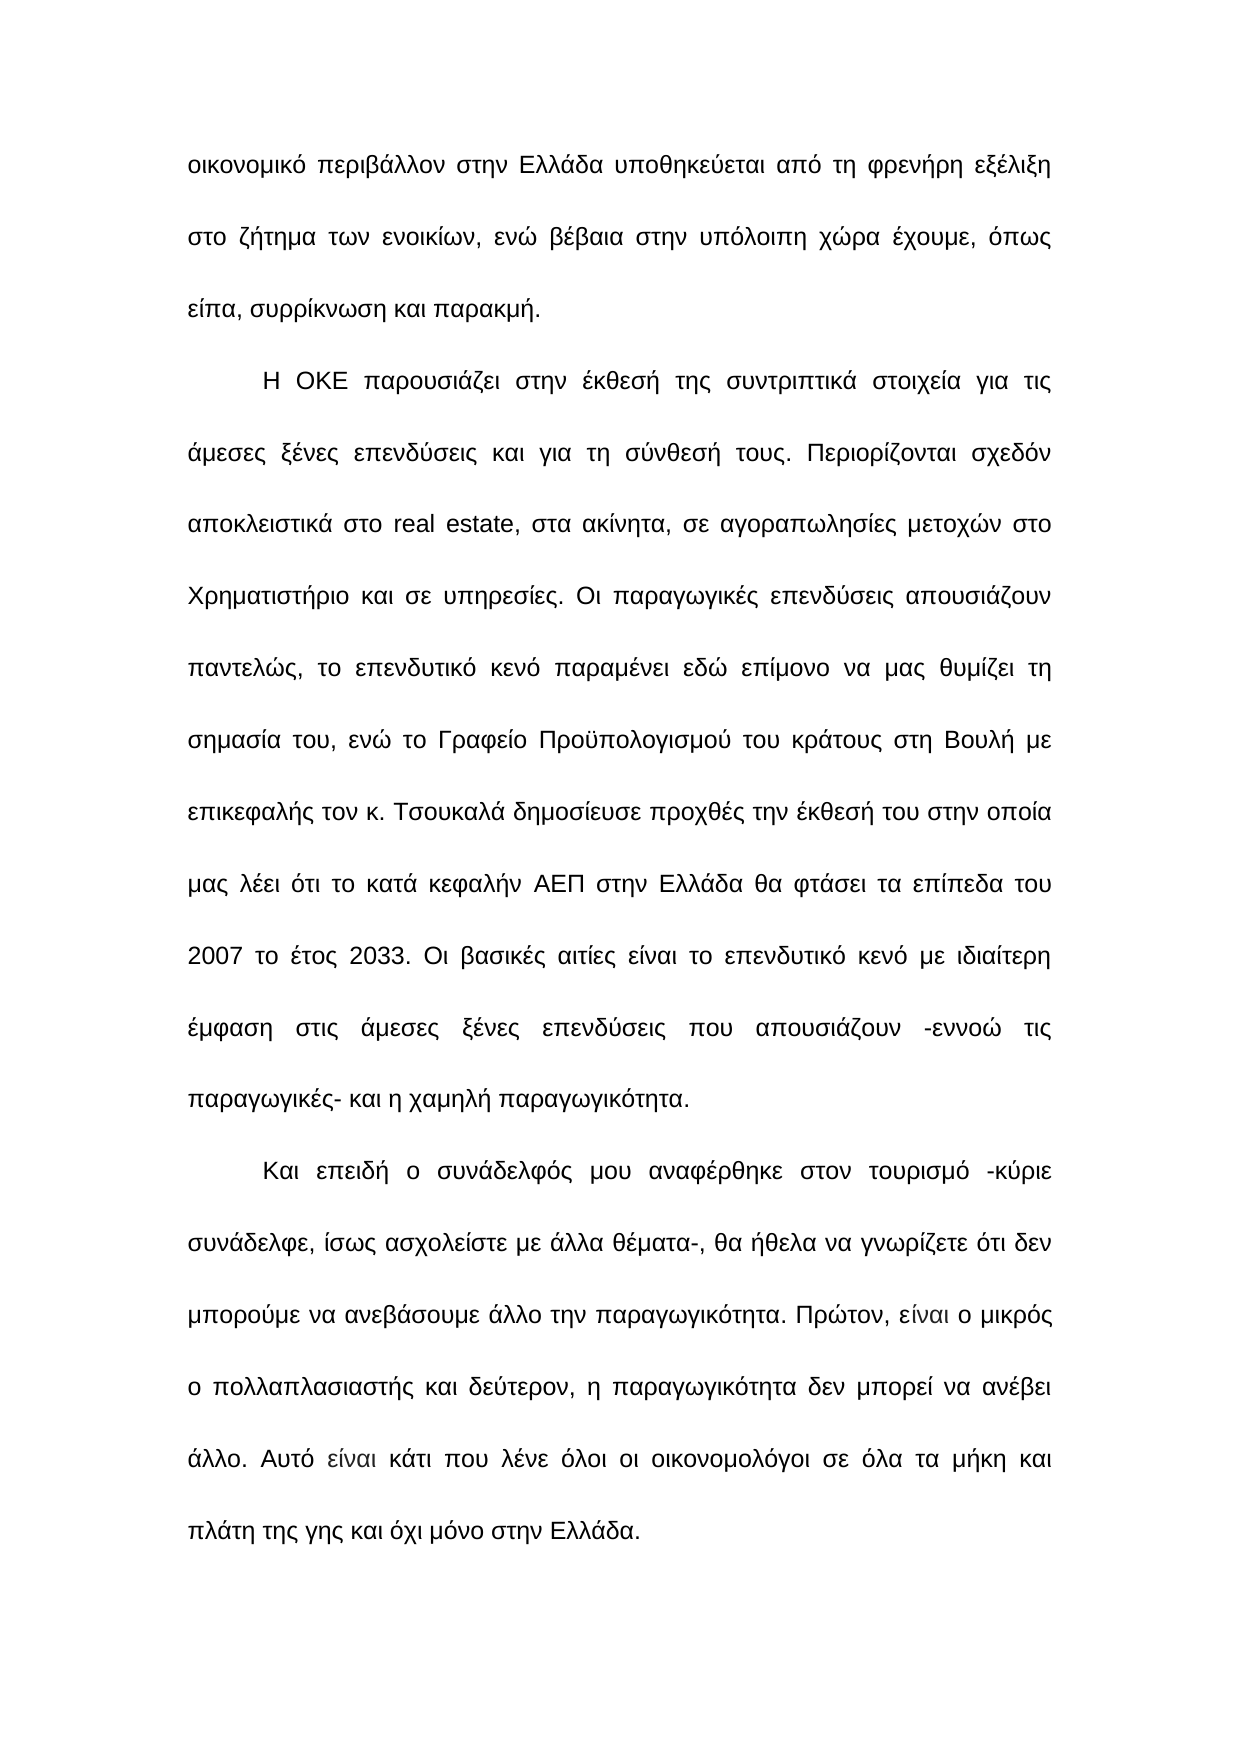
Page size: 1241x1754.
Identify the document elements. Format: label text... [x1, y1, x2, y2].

text Η ΟΚΕ παρουσιάζει στην έκθεσή της συντριπτικά στοιχεία για τις άμεσες ξένες επενδύσεις και για τη σύνθεσή τους. Περιορίζονται σχεδόν αποκλειστικά στο real estate, στα ακίνητα, σε αγοραπωλησίες μετοχών στο Χρηματιστήριο και σε υπηρεσίες. Οι παραγωγικές επενδύσεις απουσιάζουν παντελώς, το επενδυτικό κενό παραμένει εδώ επίμονο να μας θυμίζει τη σημασία του, ενώ το Γραφείο Προϋπολογισμού του κράτους στη Βουλή με επικεφαλής τον κ. Τσουκαλά δημοσίευσε προχθές την έκθεσή του στην οποία μας λέει ότι το κατά κεφαλήν ΑΕΠ στην Ελλάδα θα φτάσει τα επίπεδα του 2007 το έτος 2033. Οι βασικές αιτίες είναι το επενδυτικό κενό με ιδιαίτερη έμφαση στις άμεσες ξένες επενδύσεις που απουσιάζουν -εννοώ τις παραγωγικές- και η χαμηλή παραγωγικότητα. [187, 366, 1053, 1113]
text Και επειδή ο συνάδελφός μου αναφέρθηκε στον τουρισμό -κύριε συνάδελφε, ίσως ασχολείστε με άλλα θέματα-, θα ήθελα να γνωρίζετε ότι δεν μπορούμε να ανεβάσουμε άλλο την παραγωγικότητα. Πρώτον, είναι ο μικρός ο πολλαπλασιαστής και δεύτερον, η παραγωγικότητα δεν μπορεί να ανέβει άλλο. Αυτό είναι κάτι που λένε όλοι οι οικονομολόγοι σε όλα τα μήκη και πλάτη της γης και όχι μόνο στην Ελλάδα. [187, 1156, 1053, 1544]
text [187, 150, 1053, 322]
